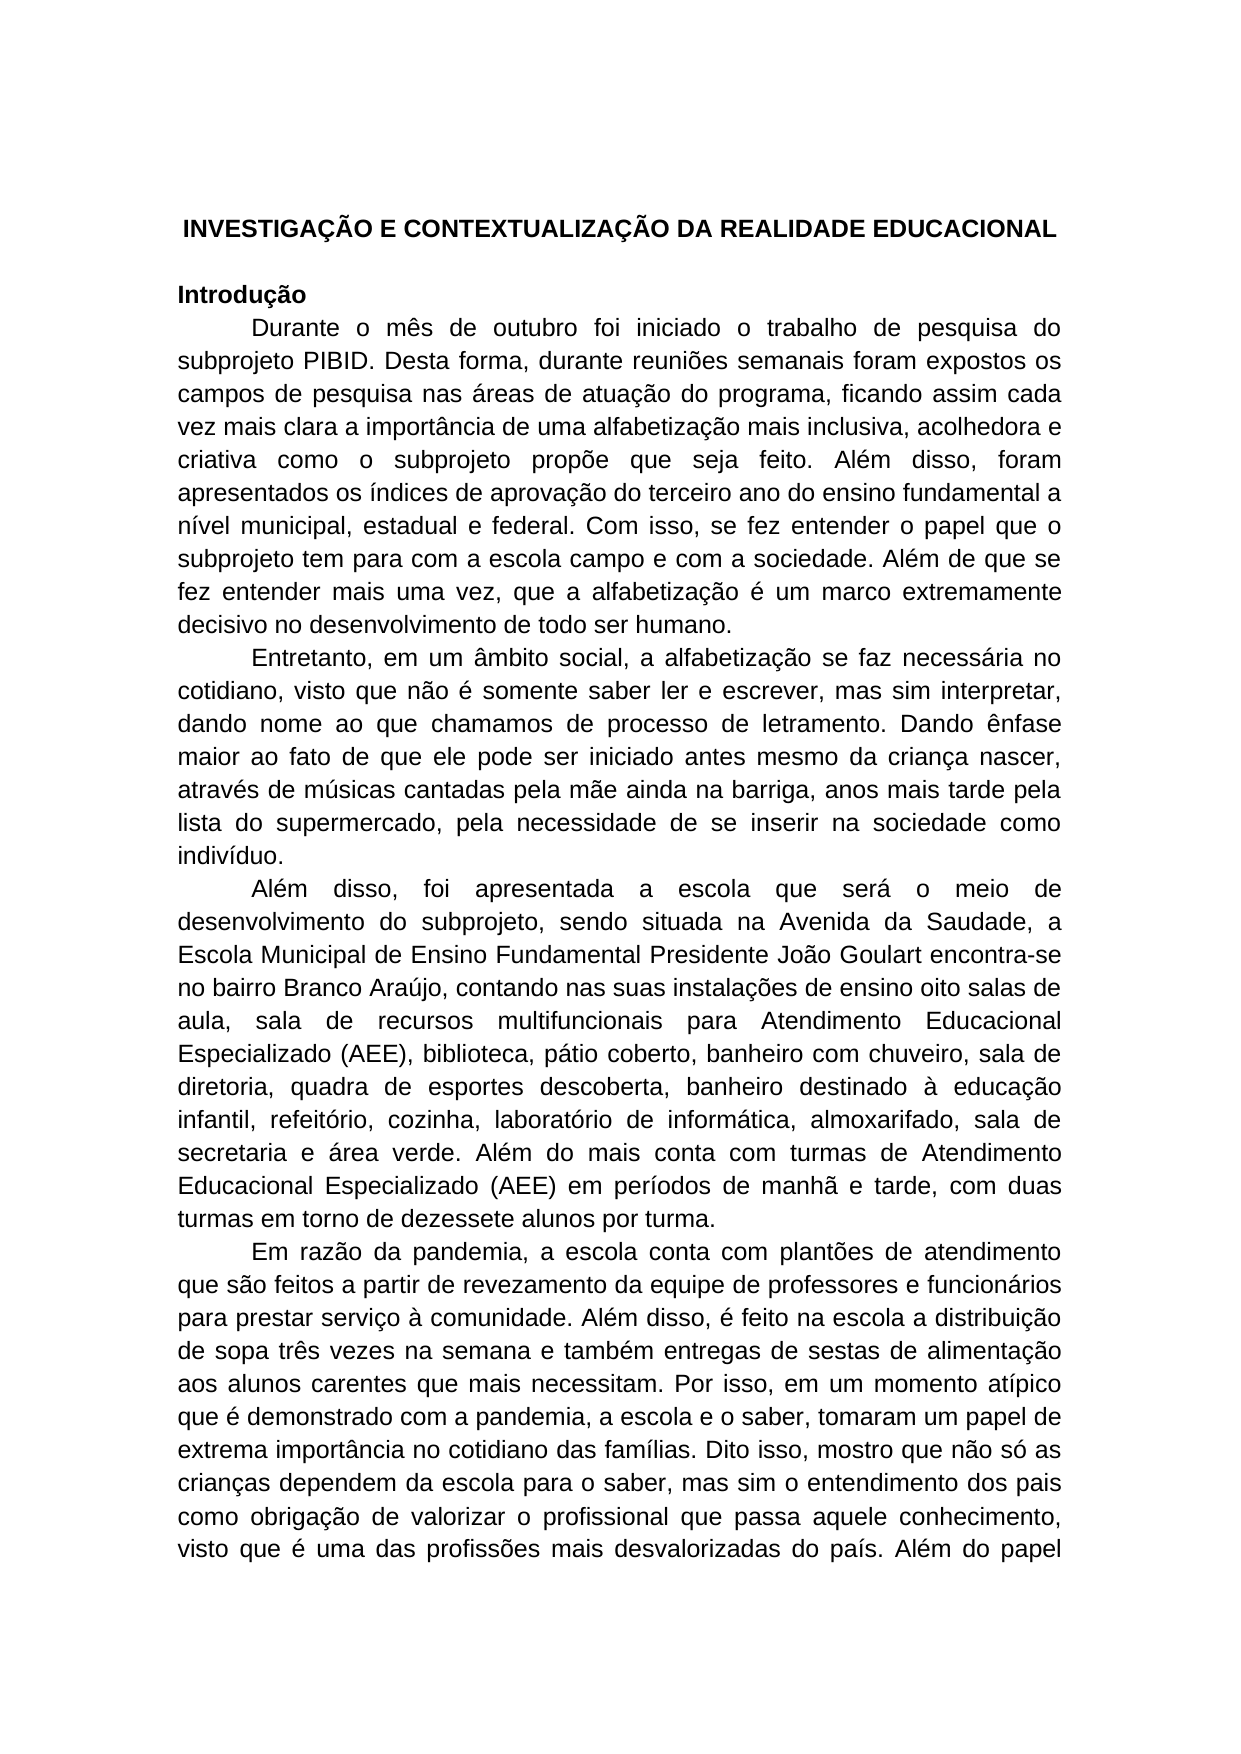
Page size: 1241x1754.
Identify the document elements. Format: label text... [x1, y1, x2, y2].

text Introdução [177, 280, 1063, 308]
text Além disso, foi apresentada a escola que será o meio de desenvolvimento do subprojeto, sendo situada na Avenida da Saudade, a Escola Municipal de Ensino Fundamental Presidente João Goulart encontra-se no bairro Branco Araújo, contando nas suas instalações de ensino oito salas de aula, sala de recursos multifuncionais para Atendimento Educacional Especializado (AEE), biblioteca, pátio coberto, banheiro com chuveiro, sala de diretoria, quadra de esportes descoberta, banheiro destinado à educação infantil, refeitório, cozinha, laboratório de informática, almoxarifado, sala de secretaria e área verde. Além do mais conta com turmas de Atendimento Educacional Especializado (AEE) em períodos de manhã e tarde, com duas turmas em torno de dezessete alunos por turma. [177, 874, 1063, 1233]
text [177, 1237, 1063, 1563]
text Entretanto, em um âmbito social, a alfabetização se faz necessária no cotidiano, visto que não é somente saber ler e escrever, mas sim interpretar, dando nome ao que chamamos de processo de letramento. Dando ênfase maior ao fato de que ele pode ser iniciado antes mesmo da criança nascer, através de músicas cantadas pela mãe ainda na barriga, anos mais tarde pela lista do supermercado, pela necessidade de se inserir na sociedade como indivíduo. [177, 643, 1063, 870]
text Durante o mês de outubro foi iniciado o trabalho de pesquisa do subprojeto PIBID. Desta forma, durante reuniões semanais foram expostos os campos de pesquisa nas áreas de atuação do programa, ficando assim cada vez mais clara a importância de uma alfabetização mais inclusiva, acolhedora e criativa como o subprojeto propõe que seja feito. Além disso, foram apresentados os índices de aprovação do terceiro ano do ensino fundamental a nível municipal, estadual e federal. Com isso, se fez entender o papel que o subprojeto tem para com a escola campo e com a sociedade. Além de que se fez entender mais uma vez, que a alfabetização é um marco extremamente decisivo no desenvolvimento de todo ser humano. [177, 313, 1063, 639]
text INVESTIGAÇÃO E CONTEXTUALIZAÇÃO DA REALIDADE EDUCACIONAL [177, 214, 1063, 242]
